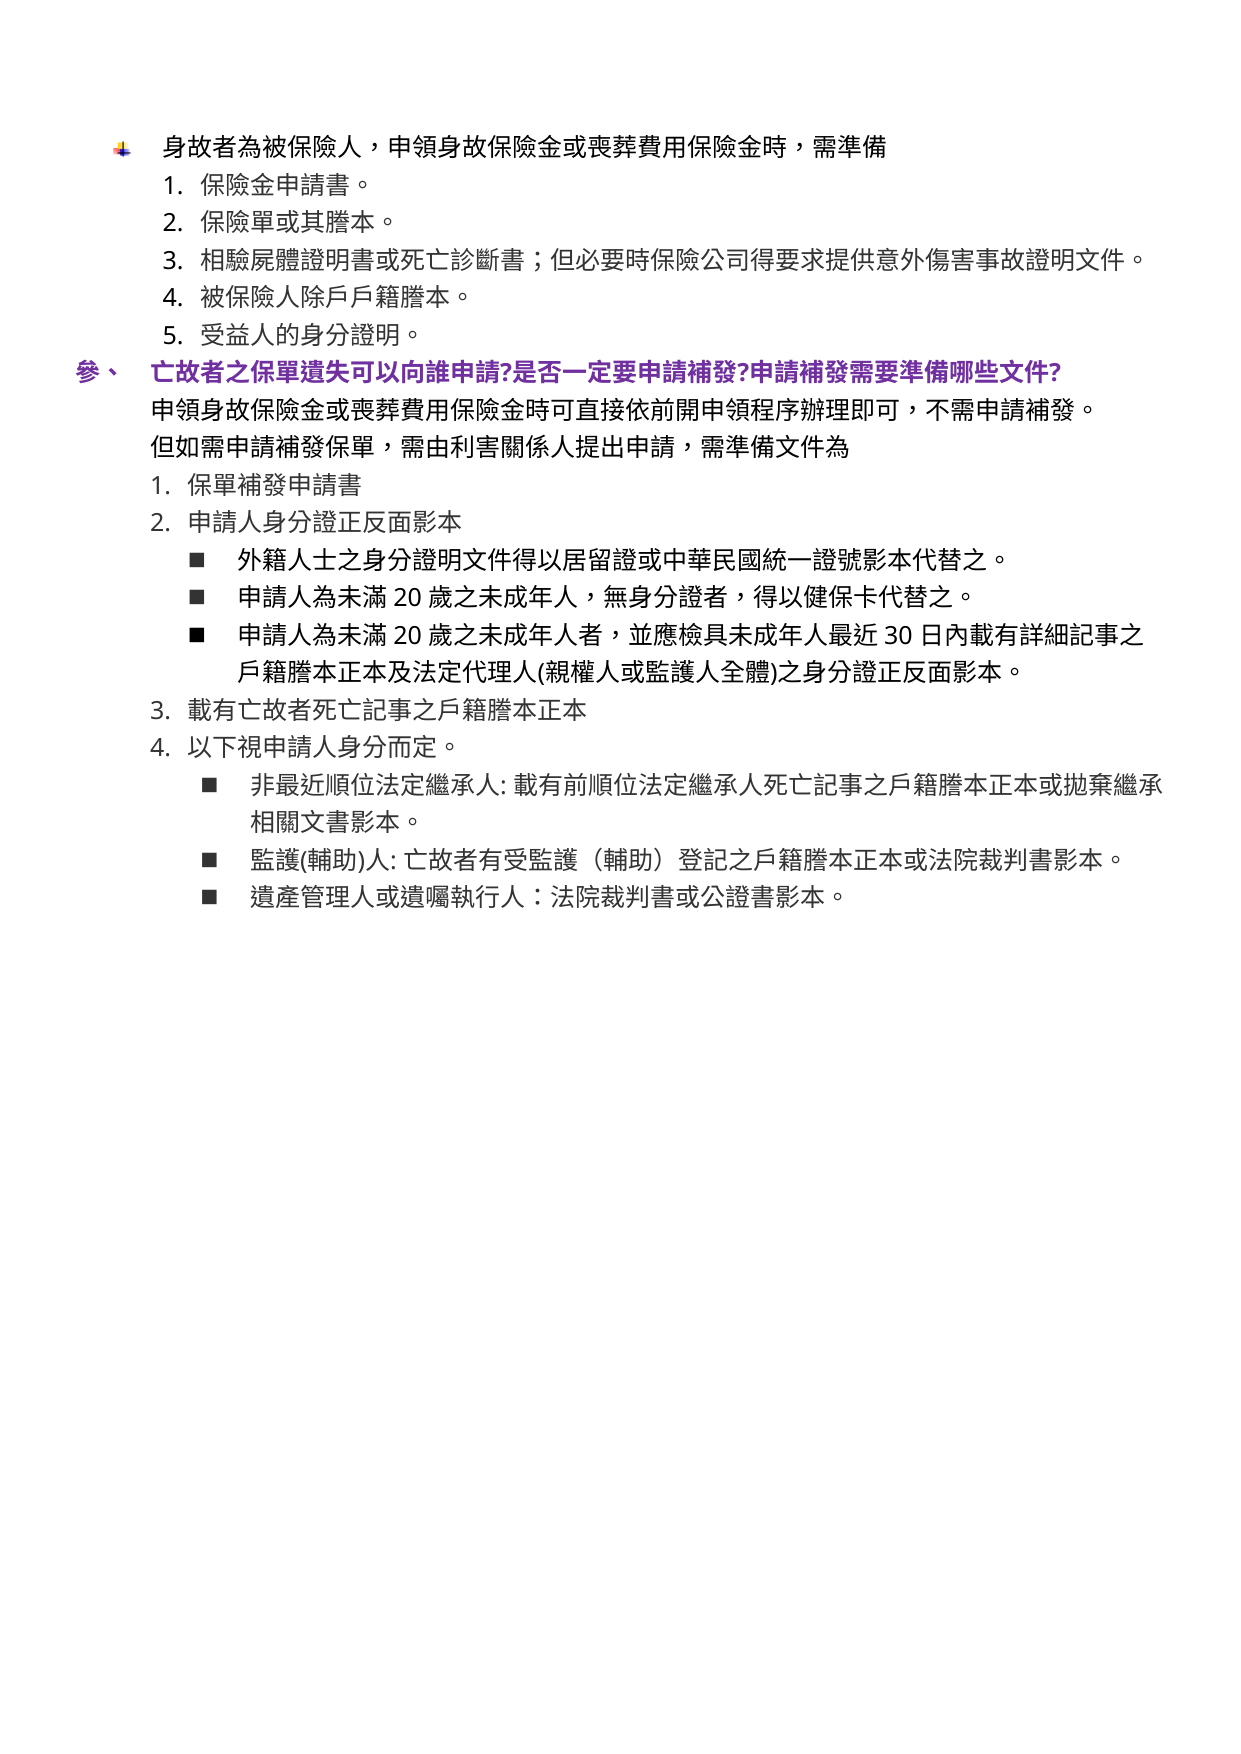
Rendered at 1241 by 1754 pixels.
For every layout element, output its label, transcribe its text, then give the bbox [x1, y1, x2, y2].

list 被保險人除戶戶籍謄本。 [162, 277, 1165, 314]
list 亡故者之保單遺失可以向誰申請?是否一定要申請補發?申請補發需要準備哪些文件? [75, 352, 1165, 389]
list 申請人身分證正反面影本 [150, 502, 1165, 539]
list 外籍人士之身分證明文件得以居留證或中華民國統一證號影本代替之。 [187, 539, 1165, 577]
list 申請人為未滿 20 歲之未成年人，無身分證者，得以健保卡代替之。 [187, 577, 1165, 614]
list 受益人的身分證明。 [162, 314, 1165, 352]
list 以下視申請人身分而定。 [150, 727, 1165, 764]
list 保單補發申請書 [150, 464, 1165, 502]
list 保險單或其謄本。 [162, 202, 1165, 239]
list 相驗屍體證明書或死亡診斷書；但必要時保險公司得要求提供意外傷害事故證明文件。 [162, 239, 1165, 277]
text 申領身故保險金或喪葬費用保險金時可直接依前開申領程序辦理即可，不需申請補發。 [150, 389, 1165, 427]
list 保險金申請書。 [162, 164, 1165, 202]
list 遺產管理人或遺囑執行人：法院裁判書或公證書影本。 [200, 877, 1165, 914]
list 身故者為被保險人，申領身故保險金或喪葬費用保險金時，需準備 [112, 127, 1165, 164]
list 載有亡故者死亡記事之戶籍謄本正本 [150, 689, 1165, 727]
list 非最近順位法定繼承人: 載有前順位法定繼承人死亡記事之戶籍謄本正本或拋棄繼承相關文書影本。 [200, 764, 1165, 839]
text 但如需申請補發保單，需由利害關係人提出申請，需準備文件為 [150, 427, 1165, 464]
list 監護(輔助)人: 亡故者有受監護（輔助）登記之戶籍謄本正本或法院裁判書影本。 [200, 839, 1165, 877]
list 申請人為未滿 20 歲之未成年人者，並應檢具未成年人最近 30 日內載有詳細記事之戶籍謄本正本及法定代理人(親權人或監護人全體)之身分證正反面影本。 [187, 614, 1165, 689]
picture [113, 140, 131, 157]
